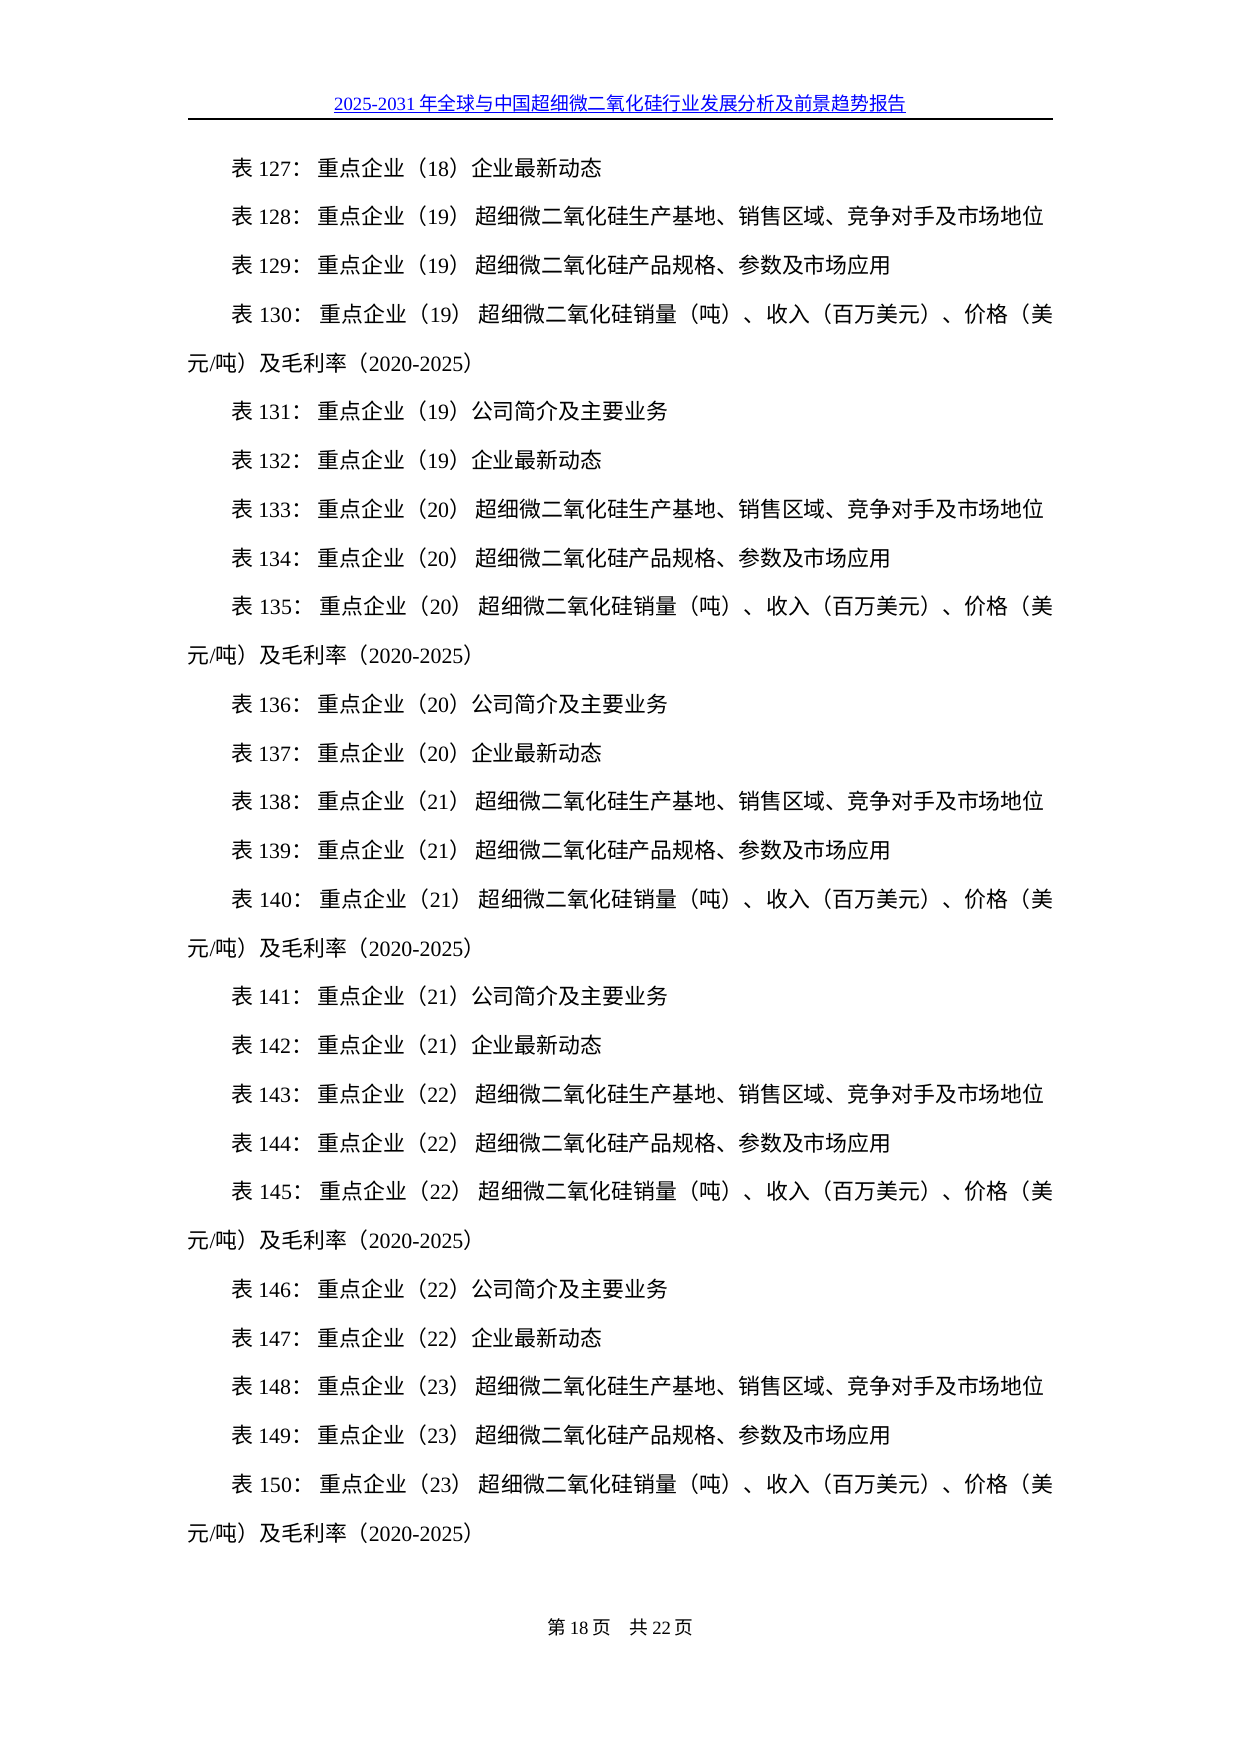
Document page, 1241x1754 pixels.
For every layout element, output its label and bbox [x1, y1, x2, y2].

text [187, 150, 1053, 1548]
